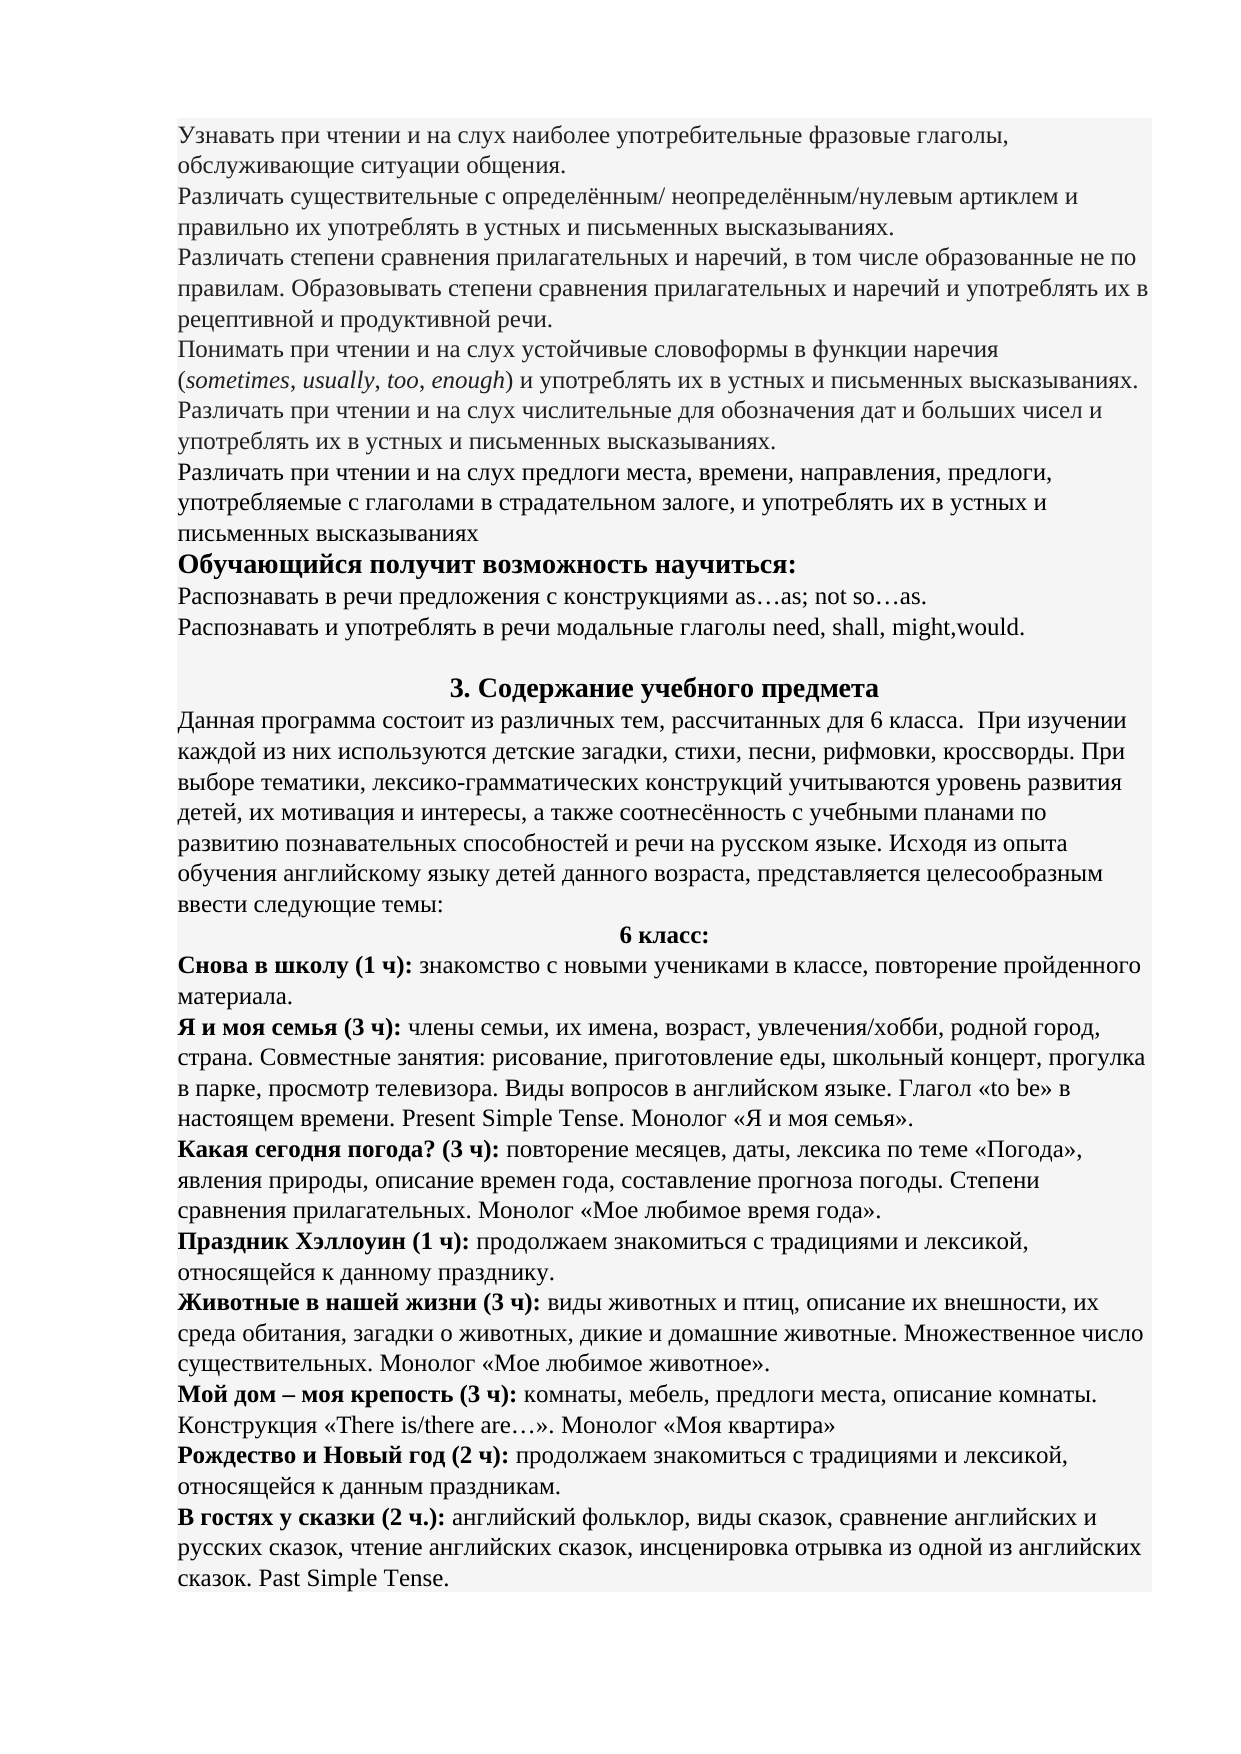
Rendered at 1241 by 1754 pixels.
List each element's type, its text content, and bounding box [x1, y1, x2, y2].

text Данная программа состоит из различных тем, рассчитанных для 6 класса. При изучении каждой из них используются детские загадки, стихи, песни, рифмовки, кроссворды. При выборе тематики, лексико-грамматических конструкций учитываются уровень развития детей, их мотивация и интересы, а также соотнесённость с учебными планами по развитию познавательных способностей и речи на русском языке. Исходя из опыта обучения английскому языку детей данного возраста, представляется целесообразным ввести следующие темы: [177, 703, 1152, 918]
text Снова в школу (1 ч): знакомство с новыми учениками в классе, повторение пройденного материала. [177, 948, 1152, 1010]
text Животные в нашей жизни (3 ч): виды животных и птиц, описание их внешности, их среда обитания, загадки о животных, дикие и домашние животные. Множественное число существительных. Монолог «Мое любимое животное». [177, 1285, 1152, 1377]
text Мой дом – моя крепость (3 ч): комнаты, мебель, предлоги места, описание комнаты. Конструкция «There is/there are…». Монолог «Моя квартира» [177, 1377, 1152, 1438]
text Какая сегодня погода? (3 ч): повторение месяцев, даты, лексика по теме «Погода», явления природы, описание времен года, составление прогноза погоды. Степени сравнения прилагательных. Монолог «Мое любимое время года». [177, 1132, 1152, 1224]
text Праздник Хэллоуин (1 ч): продолжаем знакомиться с традициями и лексикой, относящейся к данному празднику. [177, 1224, 1152, 1285]
text Я и моя семья (3 ч): члены семьи, их имена, возраст, увлечения/хобби, родной город, страна. Совместные занятия: рисование, приготовление еды, школьный концерт, прогулка в парке, просмотр телевизора. Виды вопросов в английском языке. Глагол «to be» в настоящем времени. Present Simple Tense. Монолог «Я и моя семья». [177, 1010, 1152, 1132]
text Понимать при чтении и на слух устойчивые словоформы в функции наречия (sometimes, usually, too, enough) и употреблять их в устных и письменных высказываниях. [177, 332, 1152, 394]
text Обучающийся получит возможность научиться: [177, 547, 1152, 579]
text Различать при чтении и на слух предлоги места, времени, направления, предлоги, употребляемые с глаголами в страдательном залоге, и употреблять их в устных и письменных высказываниях [177, 455, 1152, 547]
text 3. Содержание учебного предмета [177, 671, 1152, 703]
text Рождество и Новый год (2 ч): продолжаем знакомиться с традициями и лексикой, относящейся к данным праздникам. [177, 1438, 1152, 1500]
text Различать существительные с определённым/ неопределённым/нулевым артиклем и правильно их употреблять в устных и письменных высказываниях. [177, 179, 1152, 241]
text Различать степени сравнения прилагательных и наречий, в том числе образованные не по правилам. Образовывать степени сравнения прилагательных и наречий и употреблять их в рецептивной и продуктивной речи. [177, 241, 1152, 332]
text В гостях у сказки (2 ч.): английский фольклор, виды сказок, сравнение английских и русских сказок, чтение английских сказок, инсценировка отрывка из одной из английских сказок. Past Simple Tense. [177, 1500, 1152, 1592]
text 6 класс: [177, 918, 1152, 948]
text Распознавать в речи предложения с конструкциями as…as; not so…as. [177, 579, 1152, 610]
text Распознавать и употреблять в речи модальные глаголы need, shall, might,would. [177, 610, 1152, 641]
text Различать при чтении и на слух числительные для обозначения дат и больших чисел и употреблять их в устных и письменных высказываниях. [177, 394, 1152, 455]
text Узнавать при чтении и на слух наиболее употребительные фразовые глаголы, обслуживающие ситуации общения. [177, 118, 1152, 179]
